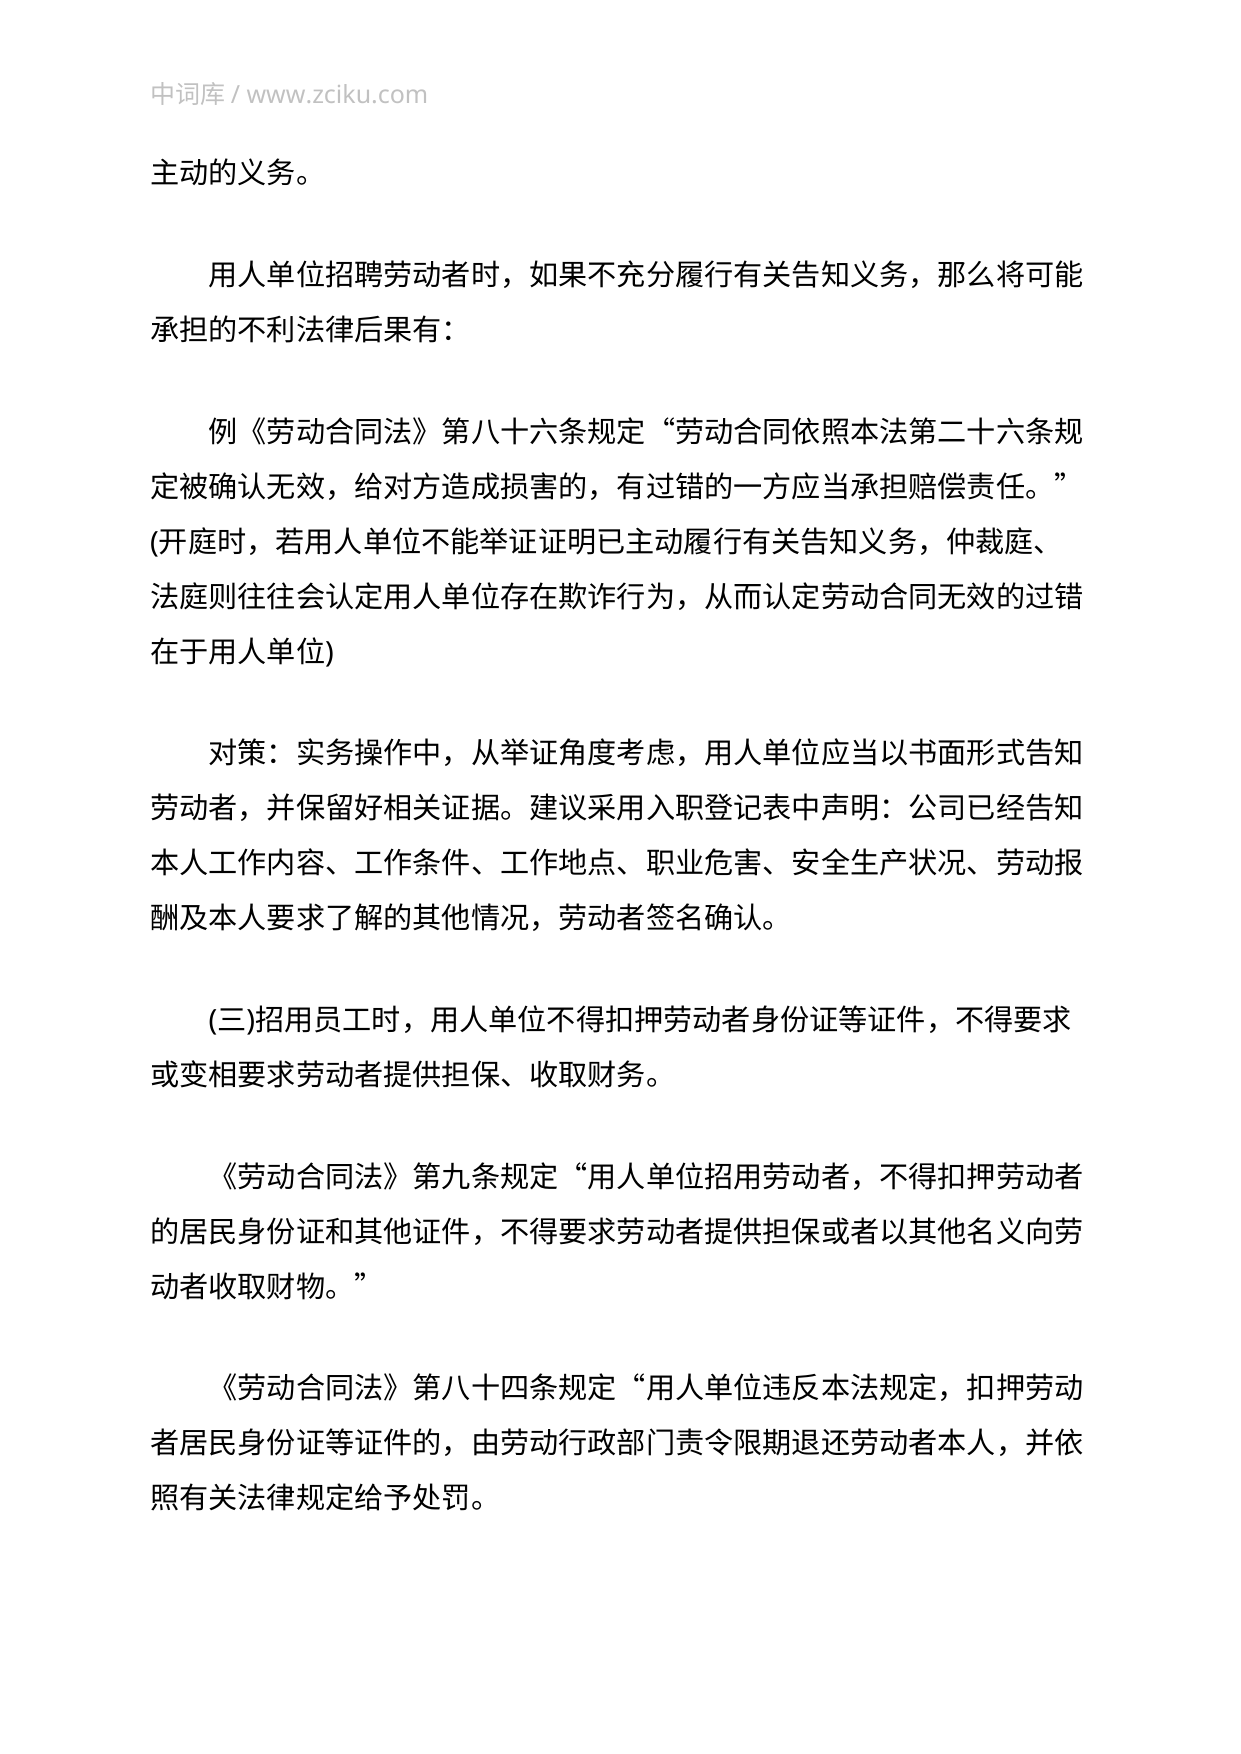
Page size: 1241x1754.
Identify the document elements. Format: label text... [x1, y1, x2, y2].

text 用人单位招聘劳动者时，如果不充分履行有关告知义务，那么将可能承担的不利法律后果有： [150, 252, 1090, 349]
text 《劳动合同法》第八十四条规定“用人单位违反本法规定，扣押劳动者居民身份证等证件的，由劳动行政部门责令限期退还劳动者本人，并依照有关法律规定给予处罚。 [150, 1365, 1090, 1517]
text 例《劳动合同法》第八十六条规定“劳动合同依照本法第二十六条规定被确认无效，给对方造成损害的，有过错的一方应当承担赔偿责任。”(开庭时，若用人单位不能举证证明已主动履行有关告知义务，仲裁庭、法庭则往往会认定用人单位存在欺诈行为，从而认定劳动合同无效的过错在于用人单位) [150, 408, 1090, 671]
text (三)招用员工时，用人单位不得扣押劳动者身份证等证件，不得要求或变相要求劳动者提供担保、收取财务。 [150, 997, 1090, 1094]
text 对策：实务操作中，从举证角度考虑，用人单位应当以书面形式告知劳动者，并保留好相关证据。建议采用入职登记表中声明：公司已经告知本人工作内容、工作条件、工作地点、职业危害、安全生产状况、劳动报酬及本人要求了解的其他情况，劳动者签名确认。 [150, 730, 1090, 937]
text 《劳动合同法》第九条规定“用人单位招用劳动者，不得扣押劳动者的居民身份证和其他证件，不得要求劳动者提供担保或者以其他名义向劳动者收取财物。” [150, 1153, 1090, 1305]
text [150, 150, 1090, 192]
